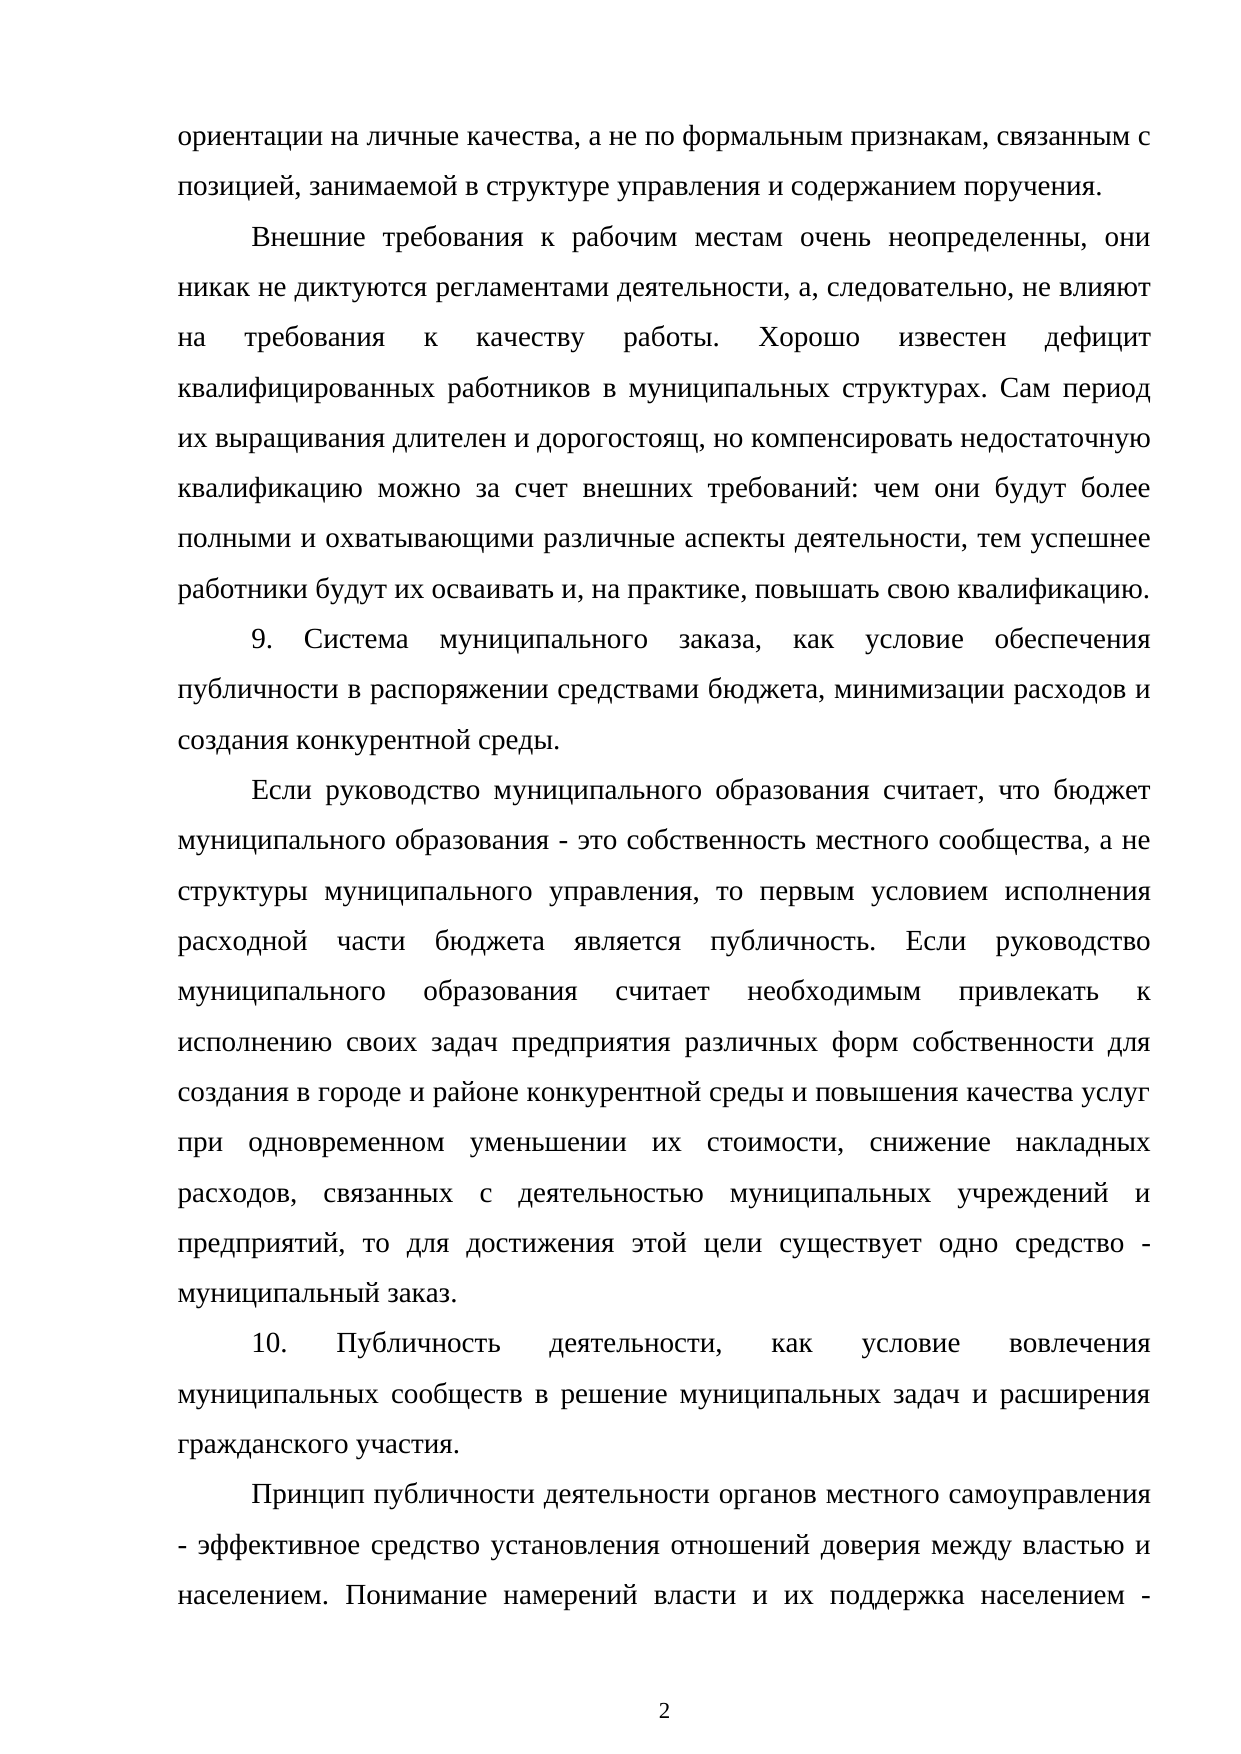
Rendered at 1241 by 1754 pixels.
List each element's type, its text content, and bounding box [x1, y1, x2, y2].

text 10. Публичность деятельности, как условие вовлечения муниципальных сообществ в решение муниципальных задач и расширения гражданского участия. [177, 1326, 1152, 1460]
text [177, 118, 1152, 202]
text Внешние требования к рабочим местам очень неопределенны, они никак не диктуются регламентами деятельности, а, следовательно, не влияют на требования к качеству работы. Хорошо известен дефицит квалифицированных работников в муниципальных структурах. Сам период их выращивания длителен и дорогостоящ, но компенсировать недостаточную квалификацию можно за счет внешних требований: чем они будут более полными и охватывающими различные аспекты деятельности, тем успешнее работники будут их осваивать и, на практике, повышать свою квалификацию. [177, 219, 1152, 604]
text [177, 1477, 1152, 1611]
text 9. Система муниципального заказа, как условие обеспечения публичности в распоряжении средствами бюджета, минимизации расходов и создания конкурентной среды. [177, 621, 1152, 755]
text Если руководство муниципального образования считает, что бюджет муниципального образования - это собственность местного сообщества, а не структуры муниципального управления, то первым условием исполнения расходной части бюджета является публичность. Если руководство муниципального образования считает необходимым привлекать к исполнению своих задач предприятия различных форм собственности для создания в городе и районе конкурентной среды и повышения качества услуг при одновременном уменьшении их стоимости, снижение накладных расходов, связанных с деятельностью муниципальных учреждений и предприятий, то для достижения этой цели существует одно средство - муниципальный заказ. [177, 772, 1152, 1309]
